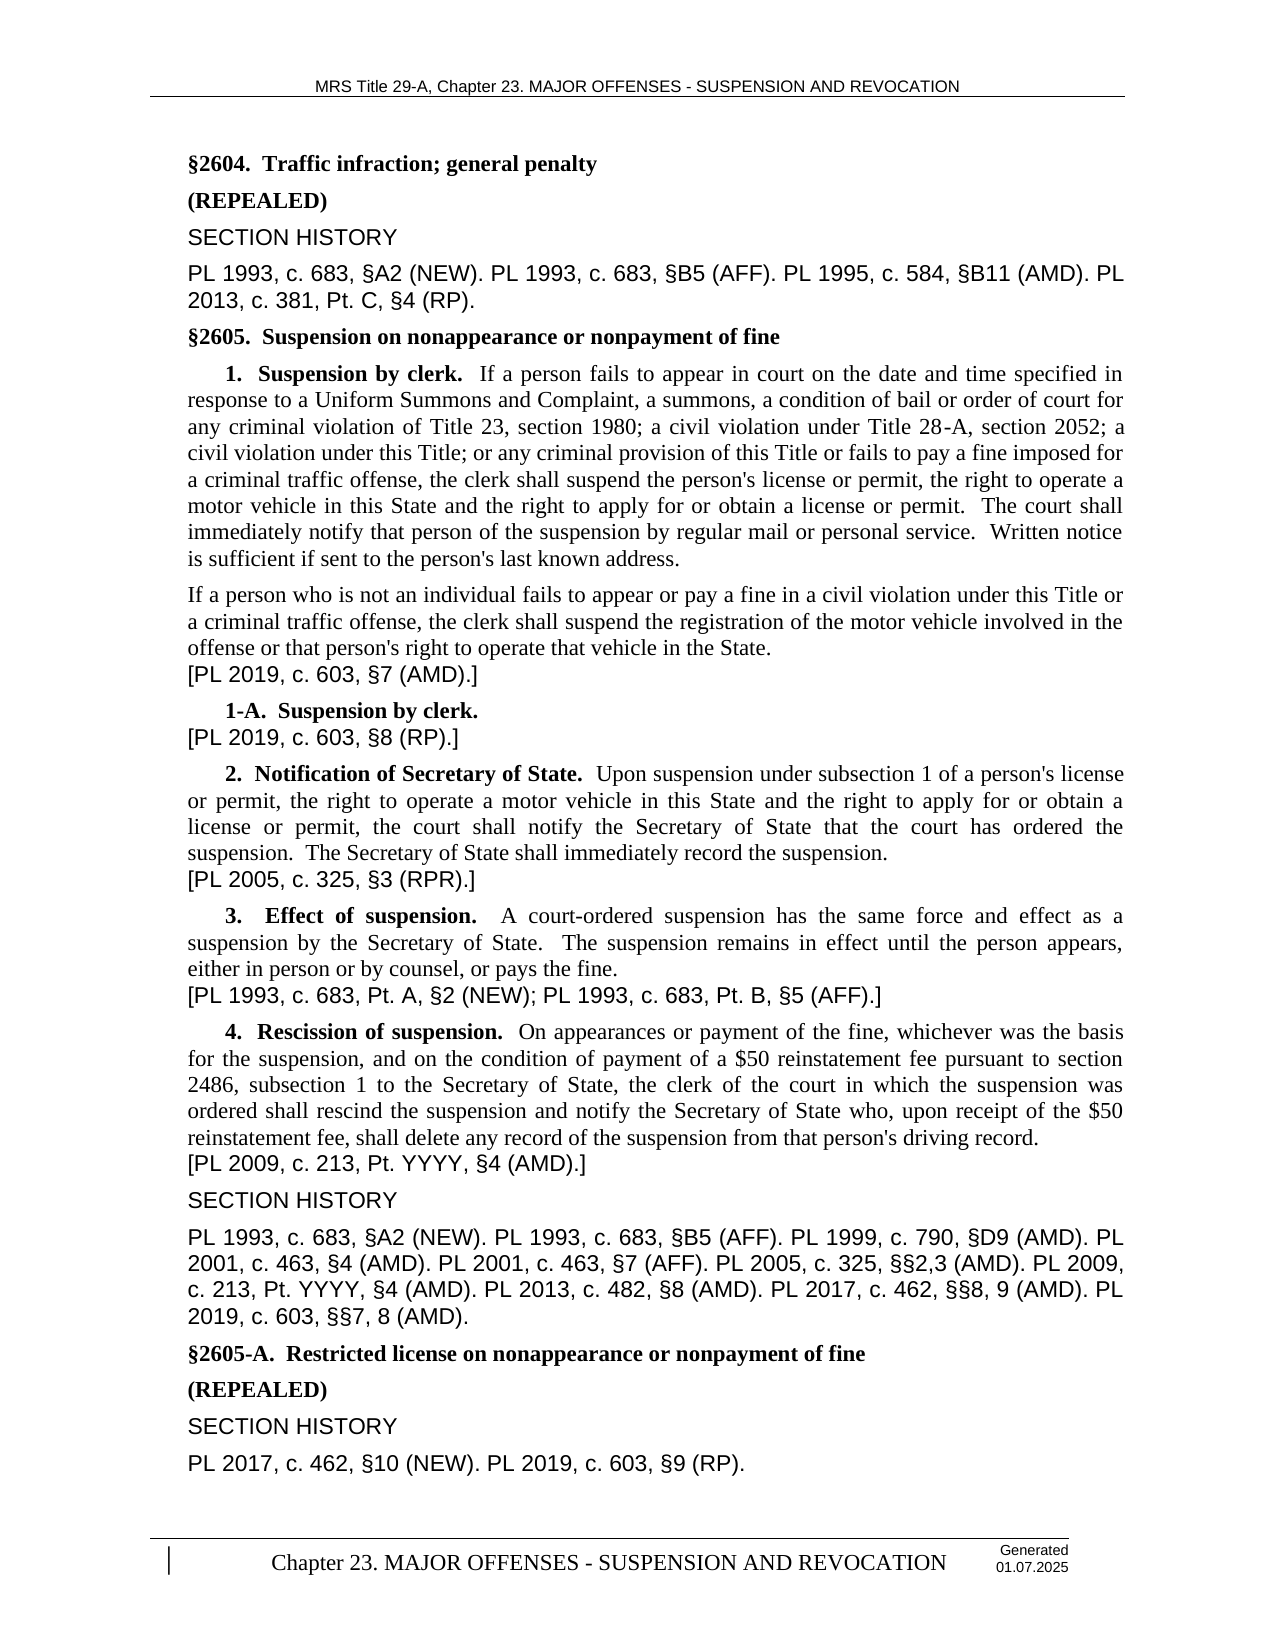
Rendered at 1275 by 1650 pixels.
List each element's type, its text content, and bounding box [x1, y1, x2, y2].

text §2605-A. Restricted license on nonappearance or nonpayment of fine [187, 1339, 1125, 1366]
text §2605. Suspension on nonappearance or nonpayment of fine [187, 323, 1125, 350]
text 1-A. Suspension by clerk. [187, 697, 1125, 724]
text 1. Suspension by clerk. If a person fails to appear in court on the date and time specified in response to a Uniform Summons and Complaint, a summons, a condition of bail or order of court for any criminal violation of Title 23, section 1980; a civil violation under Title 28‑A, section 2052; a civil violation under this Title; or any criminal provision of this Title or fails to pay a fine imposed for a criminal traffic offense, the clerk shall suspend the person's license or permit, the right to operate a motor vehicle in this State and the right to apply for or obtain a license or permit. The court shall immediately notify that person of the suspension by regular mail or personal service. Written notice is sufficient if sent to the person's last known address. [187, 360, 1125, 571]
text [PL 1993, c. 683, Pt. A, §2 (NEW); PL 1993, c. 683, Pt. B, §5 (AFF).] [187, 982, 1125, 1008]
text (REPEALED) [187, 187, 1125, 213]
text PL 1993, c. 683, §A2 (NEW). PL 1993, c. 683, §B5 (AFF). PL 1995, c. 584, §B11 (AMD). PL 2013, c. 381, Pt. C, §4 (RP). [187, 260, 1125, 313]
text §2604. Traffic infraction; general penalty [187, 150, 1125, 176]
text 2. Notification of Secretary of State. Upon suspension under subsection 1 of a person's license or permit, the right to operate a motor vehicle in this State and the right to apply for or obtain a license or permit, the court shall notify the Secretary of State that the court has ordered the suspension. The Secretary of State shall immediately record the suspension. [187, 760, 1125, 866]
text 4. Rescission of suspension. On appearances or payment of the fine, whichever was the basis for the suspension, and on the condition of payment of a $50 reinstatement fee pursuant to section 2486, subsection 1 to the Secretary of State, the clerk of the court in which the suspension was ordered shall rescind the suspension and notify the Secretary of State who, upon receipt of the $50 reinstatement fee, shall delete any record of the suspension from that person's driving record. [187, 1018, 1125, 1150]
text (REPEALED) [187, 1376, 1125, 1403]
text If a person who is not an individual fails to appear or pay a fine in a civil violation under this Title or a criminal traffic offense, the clerk shall suspend the registration of the motor vehicle involved in the offense or that person's right to operate that vehicle in the State. [187, 581, 1125, 661]
text [PL 2005, c. 325, §3 (RPR).] [187, 866, 1125, 892]
text SECTION HISTORY [187, 223, 1125, 250]
text [PL 2019, c. 603, §7 (AMD).] [187, 661, 1125, 687]
text PL 1993, c. 683, §A2 (NEW). PL 1993, c. 683, §B5 (AFF). PL 1999, c. 790, §D9 (AMD). PL 2001, c. 463, §4 (AMD). PL 2001, c. 463, §7 (AFF). PL 2005, c. 325, §§2,3 (AMD). PL 2009, c. 213, Pt. YYYY, §4 (AMD). PL 2013, c. 482, §8 (AMD). PL 2017, c. 462, §§8, 9 (AMD). PL 2019, c. 603, §§7, 8 (AMD). [187, 1224, 1125, 1329]
text SECTION HISTORY [187, 1413, 1125, 1439]
text PL 2017, c. 462, §10 (NEW). PL 2019, c. 603, §9 (RP). [187, 1450, 1125, 1476]
text 3. Effect of suspension. A court-ordered suspension has the same force and effect as a suspension by the Secretary of State. The suspension remains in effect until the person appears, either in person or by counsel, or pays the fine. [187, 903, 1125, 982]
text [PL 2009, c. 213, Pt. YYYY, §4 (AMD).] [187, 1150, 1125, 1177]
text [PL 2019, c. 603, §8 (RP).] [187, 724, 1125, 750]
text SECTION HISTORY [187, 1187, 1125, 1213]
